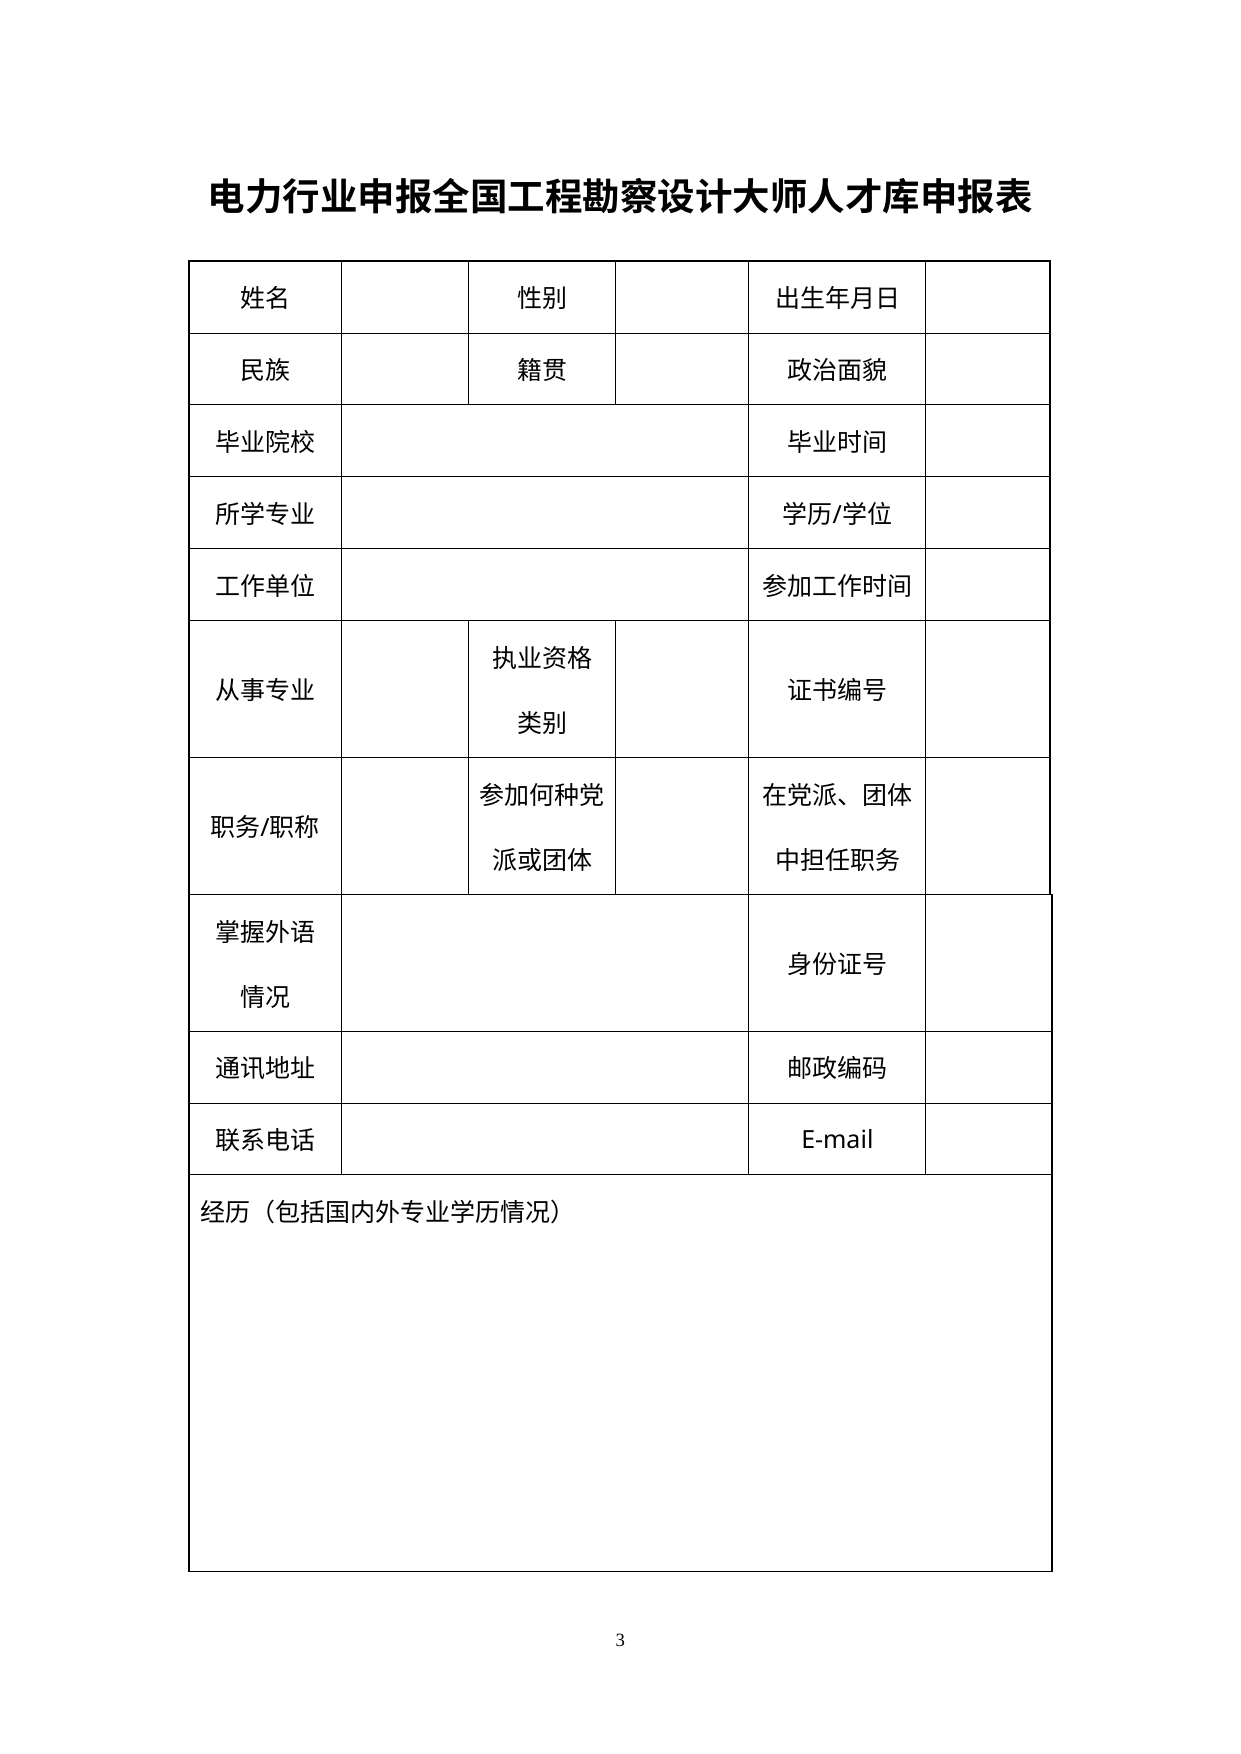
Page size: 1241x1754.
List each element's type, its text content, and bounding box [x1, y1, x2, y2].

table_cell 所学专业 [190, 477, 341, 548]
table_cell [342, 1032, 748, 1102]
table_cell [342, 1104, 748, 1174]
table_cell [616, 334, 748, 404]
table_cell [342, 549, 748, 620]
table_cell 身份证号 [749, 895, 925, 1031]
table_cell [342, 405, 748, 476]
table_cell 参加何种党派或团体 [469, 758, 615, 894]
table_header 性别 [469, 262, 615, 332]
table_header 出生年月日 [749, 262, 925, 332]
table_cell [616, 621, 748, 757]
table_header 姓名 [190, 262, 341, 332]
table_cell 证书编号 [749, 621, 925, 757]
table_header [342, 262, 468, 332]
table_cell [342, 477, 748, 548]
table_cell 从事专业 [190, 621, 341, 757]
table_cell 籍贯 [469, 334, 615, 404]
table_cell [926, 1104, 1051, 1174]
table_cell [342, 334, 468, 404]
table_cell 在党派、团体中担任职务 [749, 758, 925, 894]
table_cell 邮政编码 [749, 1032, 925, 1102]
table_cell [926, 895, 1051, 1031]
table_cell [926, 405, 1049, 476]
table_cell 政治面貌 [749, 334, 925, 404]
table_cell 参加工作时间 [749, 549, 925, 620]
table_cell E-mail [749, 1104, 925, 1174]
table_cell 执业资格 类别 [469, 621, 615, 757]
table_cell 学历/学位 [749, 477, 925, 548]
table_cell [926, 549, 1049, 620]
table_cell 职务/职称 [190, 758, 341, 894]
table_cell [926, 477, 1049, 548]
table_cell [926, 621, 1049, 757]
table_header [616, 262, 748, 332]
table_cell 经历（包括国内外专业学历情况） [190, 1175, 1051, 1571]
table_header [926, 262, 1049, 332]
table_cell 民族 [190, 334, 341, 404]
table_cell 毕业院校 [190, 405, 341, 476]
table_cell [926, 1032, 1051, 1102]
text 电力行业申报全国工程勘察设计大师人才库申报表 [187, 162, 1053, 227]
table_cell 掌握外语 情况 [190, 895, 341, 1031]
table_cell 联系电话 [190, 1104, 341, 1174]
table_cell [926, 334, 1049, 404]
table_cell [342, 758, 468, 894]
table_cell [616, 758, 748, 894]
table_cell 通讯地址 [190, 1032, 341, 1102]
table_cell [342, 895, 748, 1031]
table_cell 毕业时间 [749, 405, 925, 476]
table_cell [926, 758, 1049, 894]
table_cell [342, 621, 468, 757]
table_cell 工作单位 [190, 549, 341, 620]
